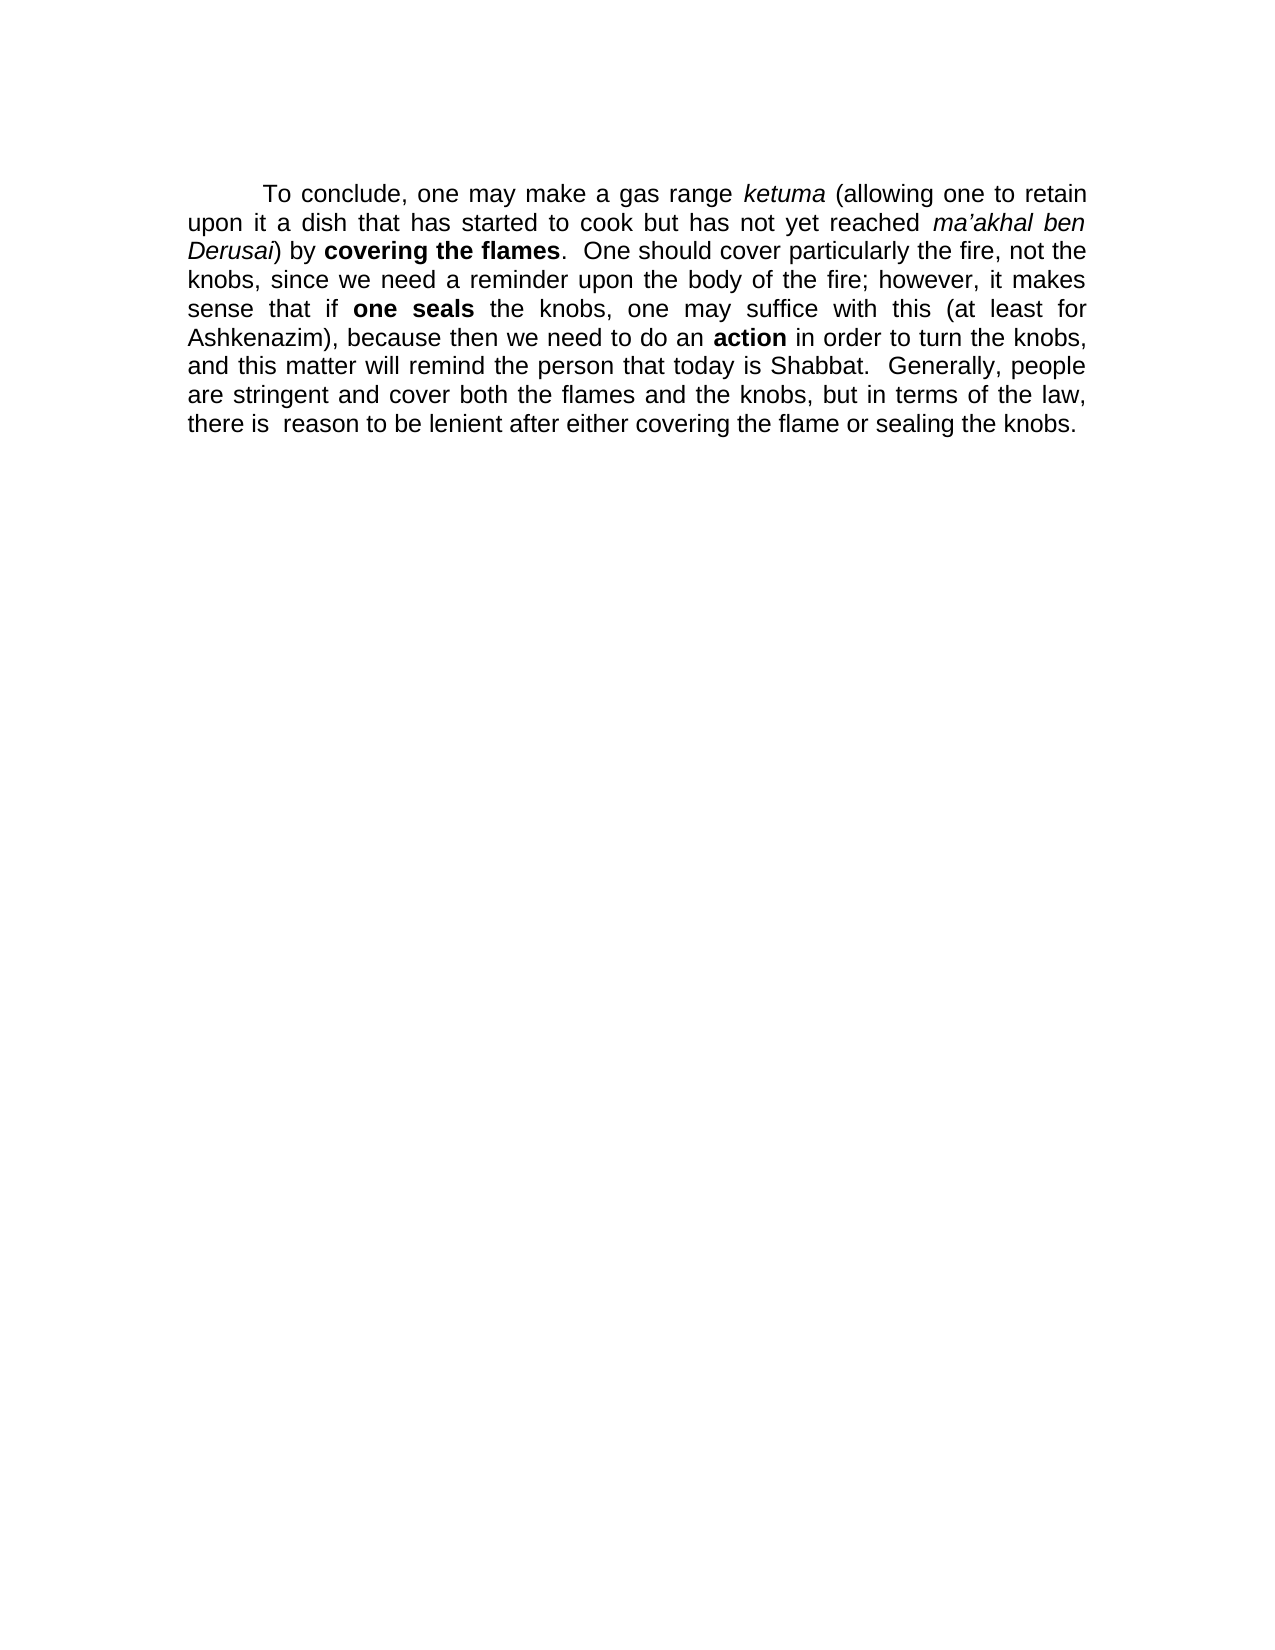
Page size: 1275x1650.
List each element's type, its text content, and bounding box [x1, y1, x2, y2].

text To conclude, one may make a gas range ketuma (allowing one to retain upon it a dish that has started to cook but has not yet reached ma’akhal ben Derusai) by covering the flames. One should cover particularly the fire, not the knobs, since we need a reminder upon the body of the fire; however, it makes sense that if one seals the knobs, one may suffice with this (at least for Ashkenazim), because then we need to do an action in order to turn the knobs, and this matter will remind the person that today is Shabbat. Generally, people are stringent and cover both the flames and the knobs, but in terms of the law, there is reason to be lenient after either covering the flame or sealing the knobs. [187, 179, 1088, 437]
